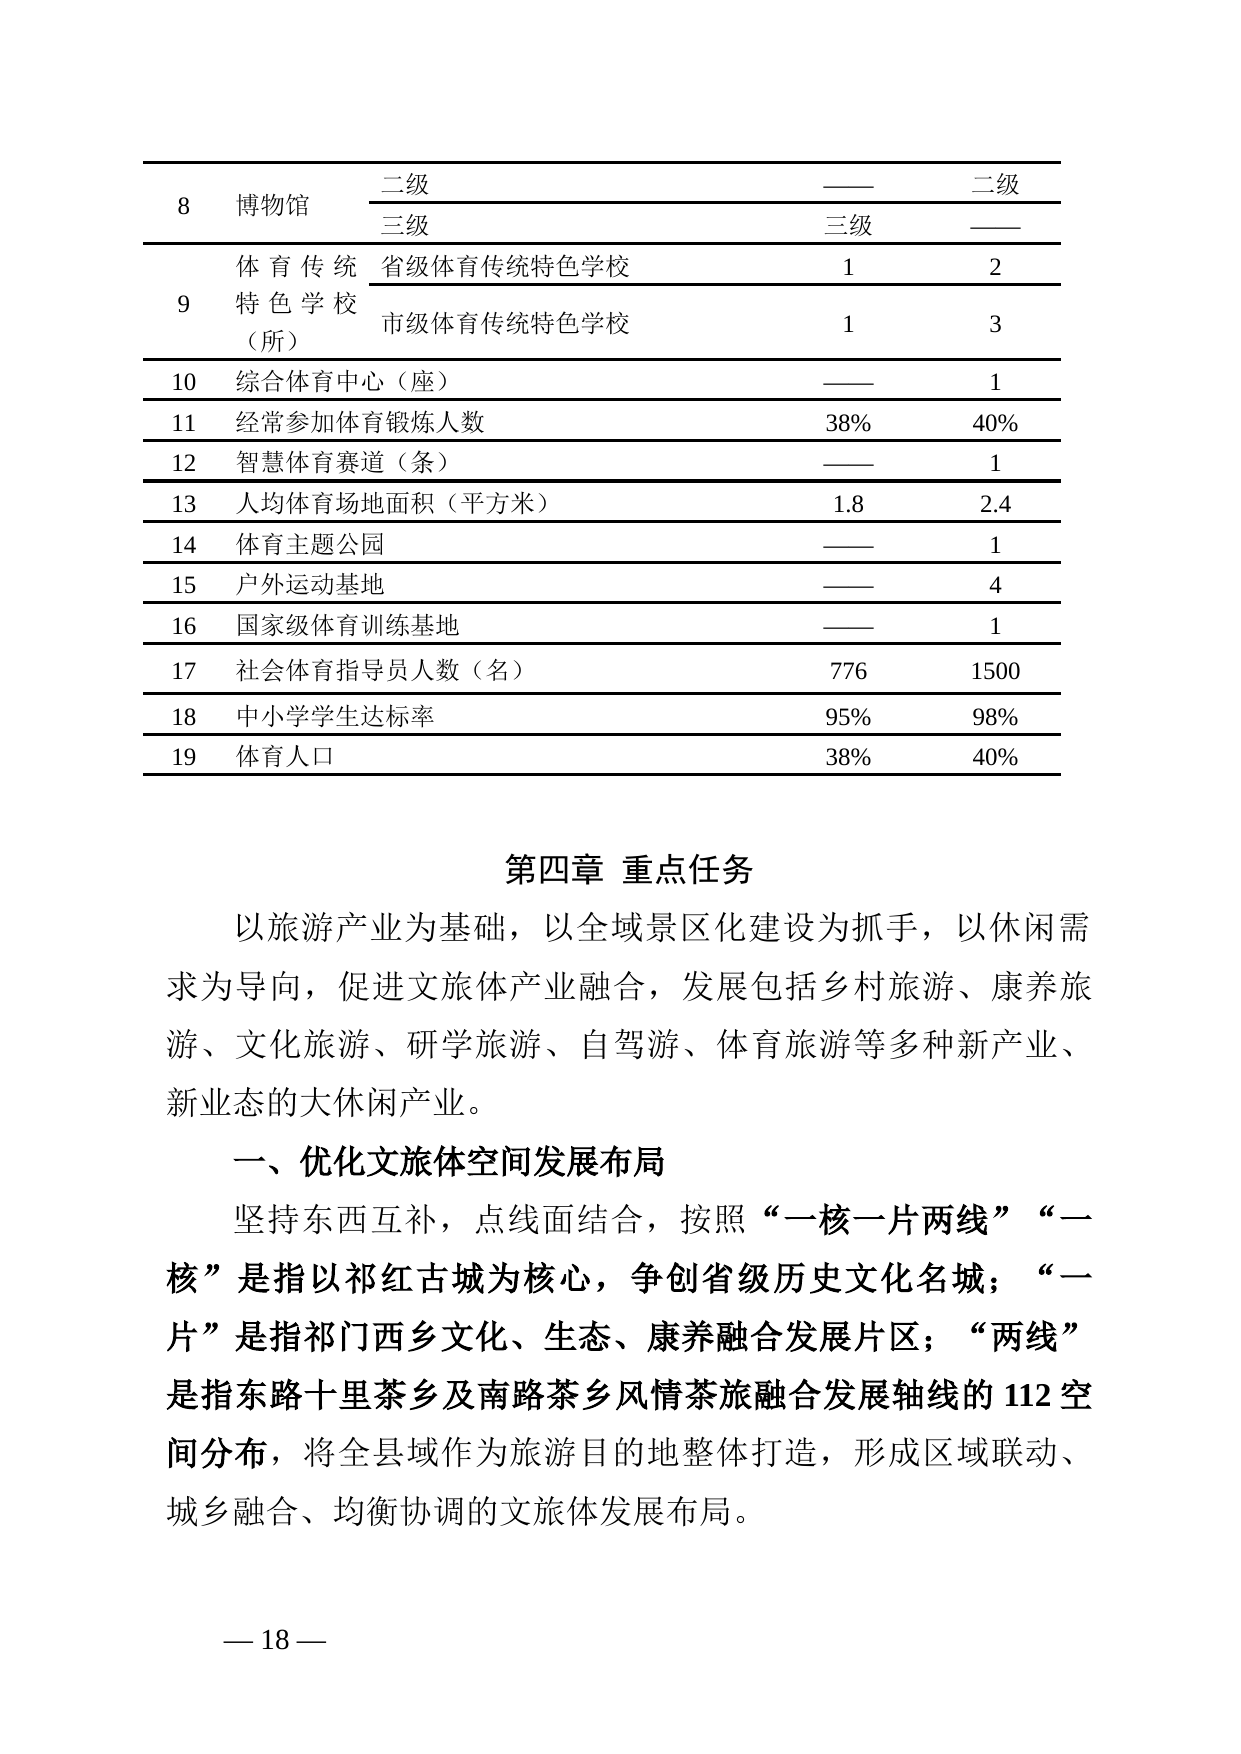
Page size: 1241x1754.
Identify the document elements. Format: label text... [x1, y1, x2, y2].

table_cell 1500 [930, 645, 1061, 692]
table_cell —— [767, 564, 930, 601]
table_cell 2 [930, 245, 1061, 282]
table_cell 18 [143, 695, 224, 733]
text 第四章 重点任务 [165, 835, 1092, 893]
table_cell 省级体育传统特色学校 [369, 245, 767, 282]
table_cell 三级 [369, 204, 767, 242]
table_cell 三级 [767, 204, 930, 242]
table_cell 博物馆 [224, 164, 369, 242]
table_cell 二级 [369, 164, 767, 201]
table_cell 14 [143, 523, 224, 561]
table_cell 人均体育场地面积（平方米） [224, 483, 767, 520]
table_cell —— [930, 204, 1061, 242]
table_cell 综合体育中心（座） [224, 361, 767, 398]
table_cell —— [767, 164, 930, 201]
table_cell 1 [930, 442, 1061, 479]
table_cell 智慧体育赛道（条） [224, 442, 767, 479]
table_cell 10 [143, 361, 224, 398]
table_cell 1.8 [767, 483, 930, 520]
table_cell 1 [767, 245, 930, 282]
table_cell 1 [930, 523, 1061, 561]
table_cell 38% [767, 401, 930, 439]
table_cell 1 [930, 604, 1061, 642]
table_cell 40% [930, 401, 1061, 439]
table_cell 3 [930, 286, 1061, 357]
table_cell 776 [767, 645, 930, 692]
table_cell 38% [767, 736, 930, 773]
table_cell 40% [930, 736, 1061, 773]
table_cell 2.4 [930, 483, 1061, 520]
table_cell 9 [143, 245, 224, 357]
table_cell 8 [143, 164, 224, 242]
table_cell 体育人口 [224, 736, 767, 773]
table_cell 12 [143, 442, 224, 479]
table_cell —— [767, 361, 930, 398]
table_cell 体育主题公园 [224, 523, 767, 561]
table_cell —— [767, 604, 930, 642]
table_cell 13 [143, 483, 224, 520]
table_cell 中小学学生达标率 [224, 695, 767, 733]
table_cell 95% [767, 695, 930, 733]
table_cell 16 [143, 604, 224, 642]
text 坚持东西互补，点线面结合，按照“一核一片两线”“一核”是指以祁红古城为核心，争创省级历史文化名城；“一片”是指祁门西乡文化、生态、康养融合发展片区；“两线”是指东路十里茶乡及南路茶乡风情茶旅融合发展轴线的112空间分布，将全县域作为旅游目的地整体打造，形成区域联动、城乡融合、均衡协调的文旅体发展布局。 [165, 1185, 1092, 1535]
table_cell 11 [143, 401, 224, 439]
table_cell —— [767, 523, 930, 561]
table_cell 1 [930, 361, 1061, 398]
table_cell —— [767, 442, 930, 479]
table_cell 4 [930, 564, 1061, 601]
table_cell 国家级体育训练基地 [224, 604, 767, 642]
table_cell 体育传统特色学校（所） [224, 245, 369, 357]
text 以旅游产业为基础，以全域景区化建设为抓手，以休闲需求为导向，促进文旅体产业融合，发展包括乡村旅游、康养旅游、文化旅游、研学旅游、自驾游、体育旅游等多种新产业、新业态的大休闲产业。 [165, 893, 1092, 1126]
table_cell 社会体育指导员人数（名） [224, 645, 767, 692]
table_cell 经常参加体育锻炼人数 [224, 401, 767, 439]
table_cell 户外运动基地 [224, 564, 767, 601]
table_cell 二级 [930, 164, 1061, 201]
table_cell 19 [143, 736, 224, 773]
table_cell 15 [143, 564, 224, 601]
text 一、优化文旅体空间发展布局 [165, 1126, 1092, 1185]
table_cell 17 [143, 645, 224, 692]
table_cell 98% [930, 695, 1061, 733]
table_cell 1 [767, 286, 930, 357]
table_cell 市级体育传统特色学校 [369, 286, 767, 357]
